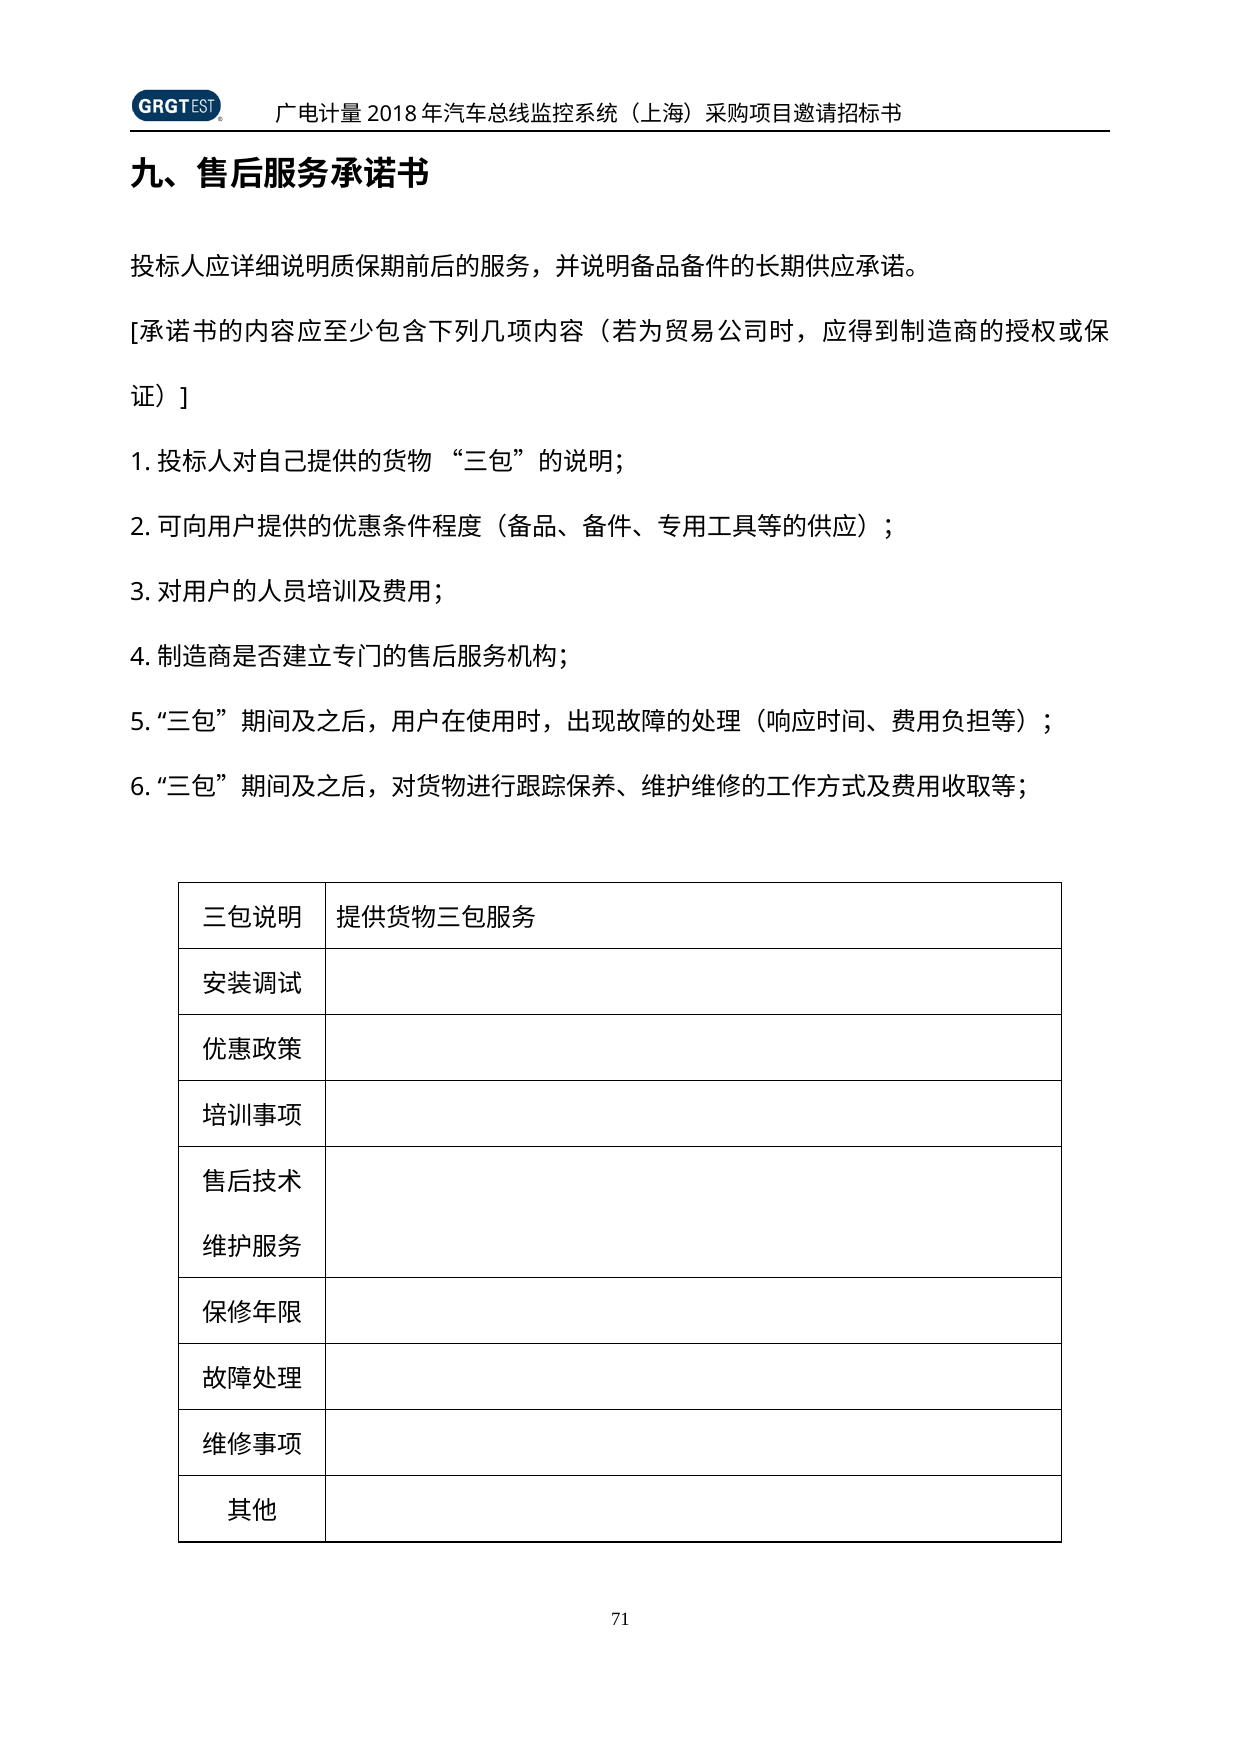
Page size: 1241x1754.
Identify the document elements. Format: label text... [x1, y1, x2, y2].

text 5. “三包”期间及之后，用户在使用时，出现故障的处理（响应时间、费用负担等）； [130, 687, 1110, 752]
table_cell [326, 1278, 1061, 1343]
table_cell 安装调试 [179, 949, 325, 1014]
table_cell 售后技术 维护服务 [179, 1147, 325, 1277]
table_cell 其他 [179, 1476, 325, 1541]
table_cell [326, 1410, 1061, 1475]
text 投标人应详细说明质保期前后的服务，并说明备品备件的长期供应承诺。 [130, 232, 1110, 297]
text 6. “三包”期间及之后，对货物进行跟踪保养、维护维修的工作方式及费用收取等； [130, 752, 1110, 817]
picture [129, 88, 224, 122]
table_cell 保修年限 [179, 1278, 325, 1343]
table_cell 故障处理 [179, 1344, 325, 1409]
table_cell 优惠政策 [179, 1015, 325, 1080]
table_header 三包说明 [179, 883, 325, 948]
table_cell [326, 1344, 1061, 1409]
table_cell 培训事项 [179, 1081, 325, 1146]
text 2. 可向用户提供的优惠条件程度（备品、备件、专用工具等的供应）； [130, 492, 1110, 557]
text 3. 对用户的人员培训及费用； [130, 557, 1110, 622]
table_cell [326, 1015, 1061, 1080]
table_cell [326, 1147, 1061, 1277]
text 1. 投标人对自己提供的货物 “三包”的说明； [130, 427, 1110, 492]
subtitle 九、售后服务承诺书 [130, 138, 1110, 203]
table_cell [326, 949, 1061, 1014]
table_header 提供货物三包服务 [326, 883, 1061, 948]
table_cell [326, 1476, 1061, 1541]
table_cell 维修事项 [179, 1410, 325, 1475]
table_cell [326, 1081, 1061, 1146]
text [承诺书的内容应至少包含下列几项内容（若为贸易公司时，应得到制造商的授权或保证）] [130, 297, 1110, 427]
text 4. 制造商是否建立专门的售后服务机构； [130, 622, 1110, 687]
